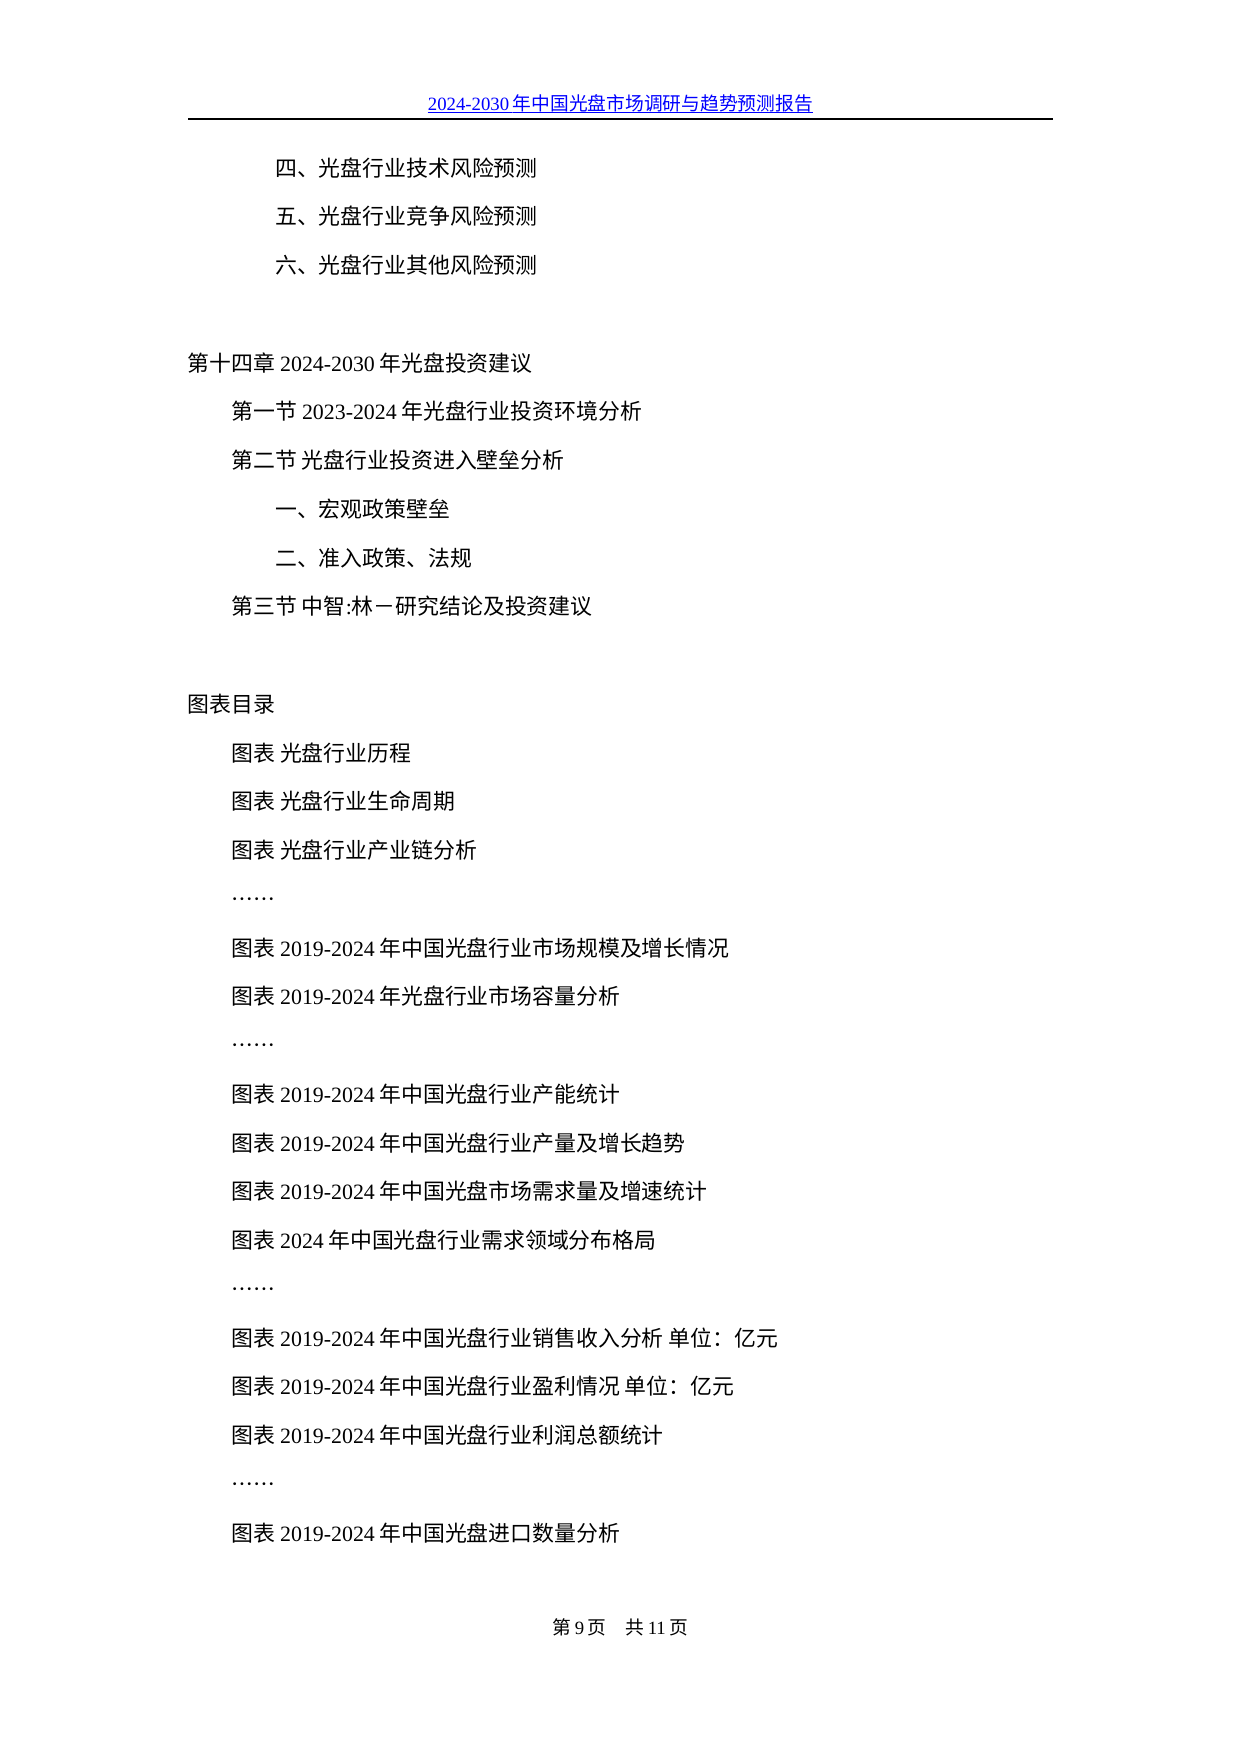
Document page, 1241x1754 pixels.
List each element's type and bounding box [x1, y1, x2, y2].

text [187, 150, 1053, 1548]
